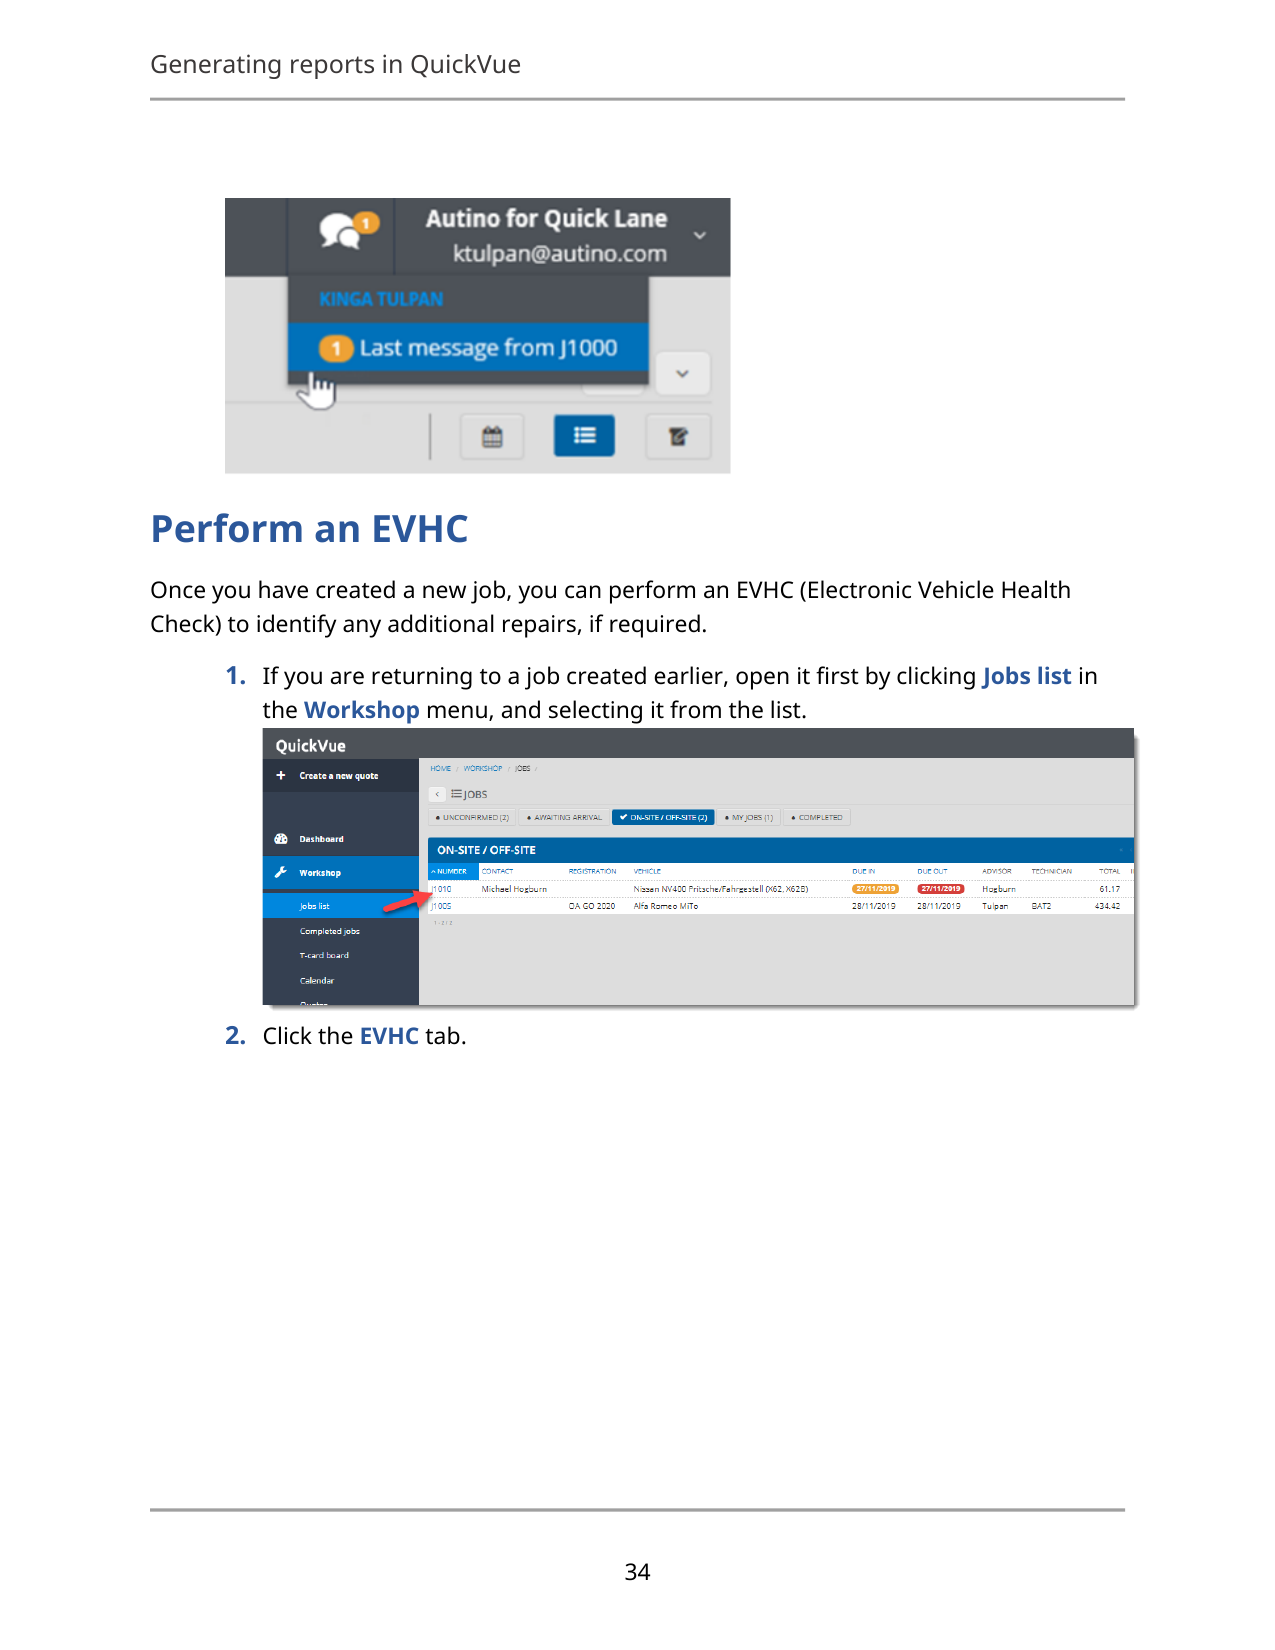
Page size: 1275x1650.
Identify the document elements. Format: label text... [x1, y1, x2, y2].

text Once you have created a new job, you can perform an EVHC (Electronic Vehicle Health Check) to identify any additional repairs, if required. [150, 574, 1125, 639]
picture [225, 198, 732, 475]
list Click the EVHC tab. [225, 1018, 1125, 1052]
picture [262, 728, 1144, 1016]
list If you are returning to a job created earlier, open it first by clicking Jobs list in the Workshop menu, and selecting it from the list. [225, 658, 1125, 726]
subtitle Perform an EVHC [150, 502, 1125, 553]
